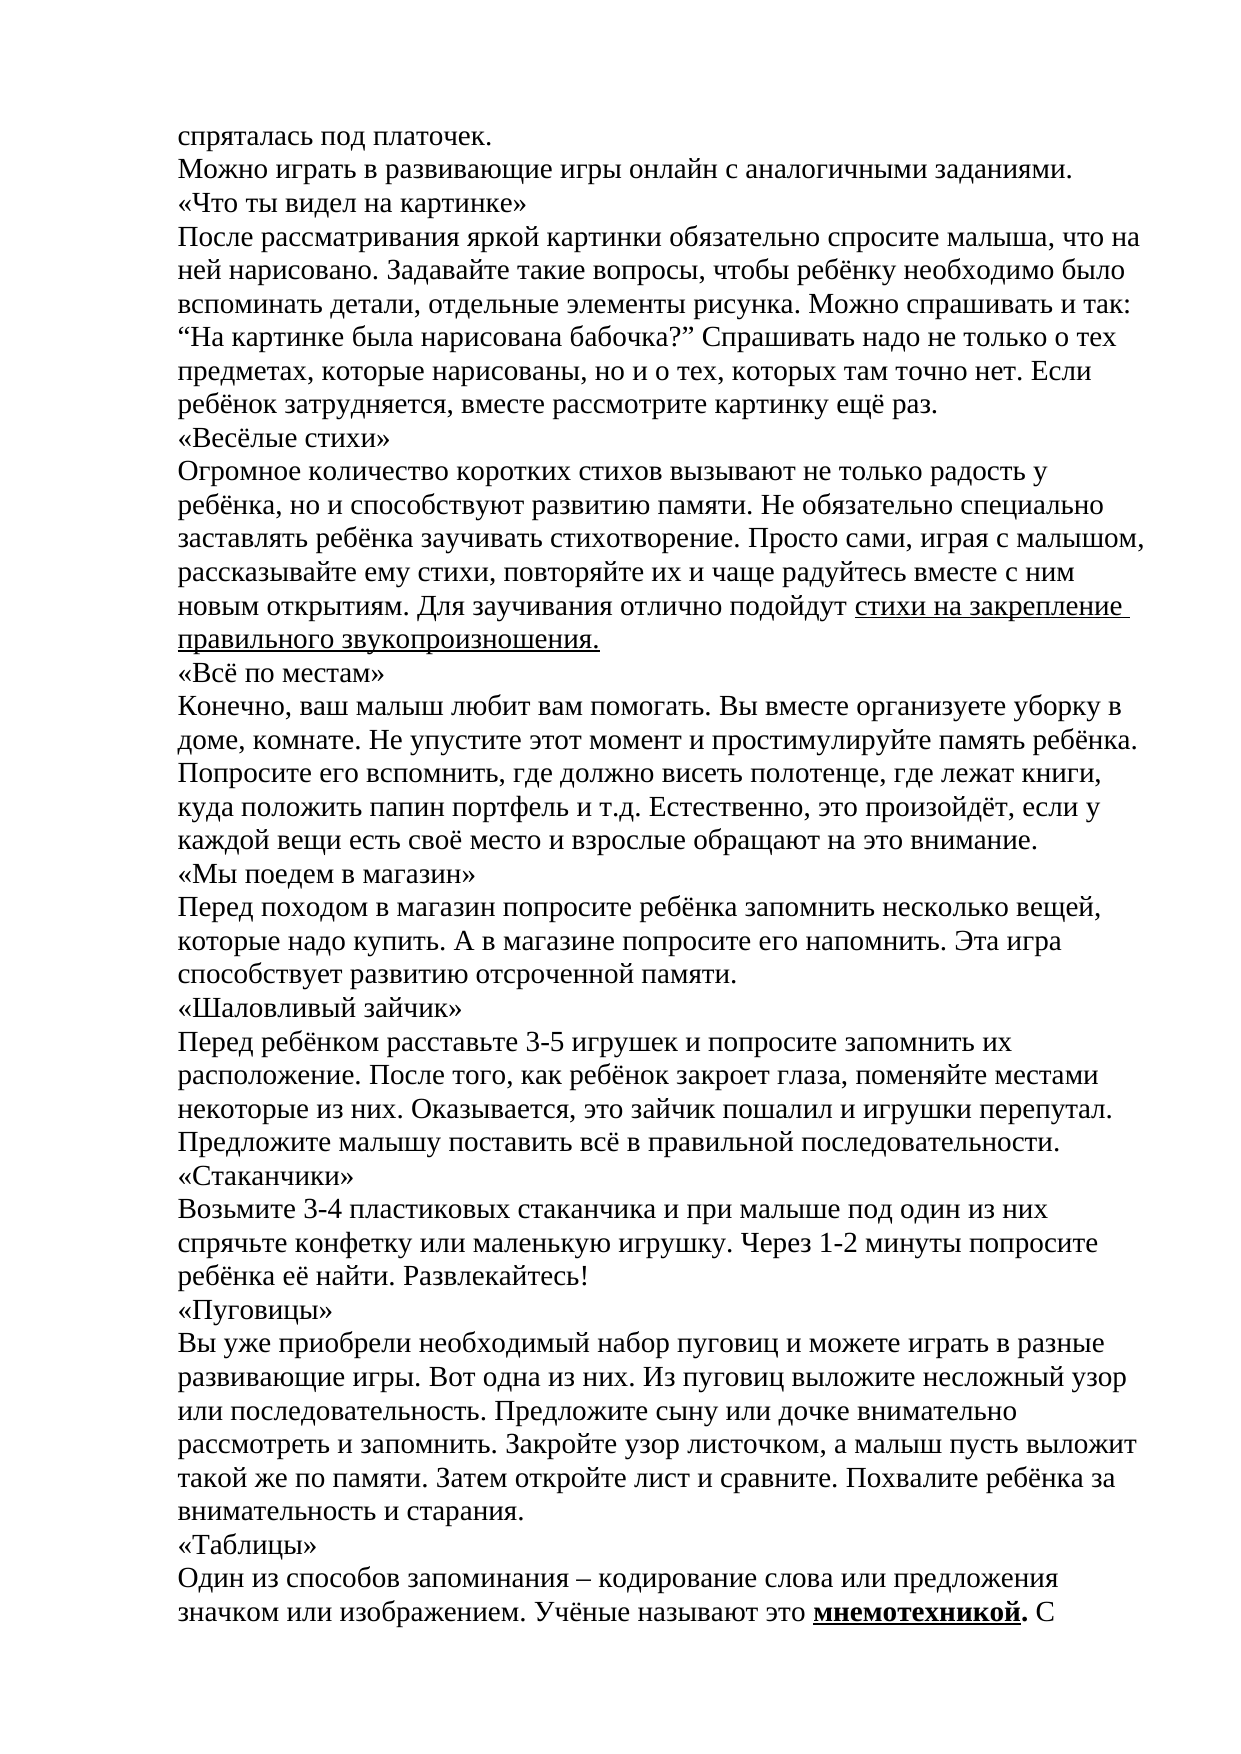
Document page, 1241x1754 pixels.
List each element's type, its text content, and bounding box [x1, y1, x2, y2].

text «Шаловливый зайчик» Перед ребёнком расставьте 3-5 игрушек и попросите запомнить их расположение. После того, как ребёнок закроет глаза, поменяйте местами некоторые из них. Оказывается, это зайчик пошалил и игрушки перепутал. Предложите малышу поставить всё в правильной последовательности. [177, 990, 1152, 1158]
text «Весёлые стихи» Огромное количество коротких стихов вызывают не только радость у ребёнка, но и способствуют развитию памяти. Не обязательно специально заставлять ребёнка заучивать стихотворение. Просто сами, играя с малышом, рассказывайте ему стихи, повторяйте их и чаще радуйтесь вместе с ним новым открытиям. Для заучивания отлично подойдут стихи на закрепление правильного звукопроизношения. [177, 420, 1152, 655]
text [177, 1527, 1152, 1627]
text «Стаканчики» Возьмите 3-4 пластиковых стаканчика и при малыше под один из них спрячьте конфетку или маленькую игрушку. Через 1-2 минуты попросите ребёнка её найти. Развлекайтесь! [177, 1158, 1152, 1292]
text «Мы поедем в магазин» Перед походом в магазин попросите ребёнка запомнить несколько вещей, которые надо купить. А в магазине попросите его напомнить. Эта игра способствует развитию отсроченной памяти. [177, 856, 1152, 990]
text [177, 118, 1152, 185]
text «Что ты видел на картинке» После рассматривания яркой картинки обязательно спросите малыша, что на ней нарисовано. Задавайте такие вопросы, чтобы ребёнку необходимо было вспоминать детали, отдельные элементы рисунка. Можно спрашивать и так: “На картинке была нарисована бабочка?” Спрашивать надо не только о тех предметах, которые нарисованы, но и о тех, которых там точно нет. Если ребёнок затрудняется, вместе рассмотрите картинку ещё раз. [177, 185, 1152, 420]
text «Всё по местам» Конечно, ваш малыш любит вам помогать. Вы вместе организуете уборку в доме, комнате. Не упустите этот момент и простимулируйте память ребёнка. Попросите его вспомнить, где должно висеть полотенце, где лежат книги, куда положить папин портфель и т.д. Естественно, это произойдёт, если у каждой вещи есть своё место и взрослые обращают на это внимание. [177, 655, 1152, 856]
text «Пуговицы» Вы уже приобрели необходимый набор пуговиц и можете играть в разные развивающие игры. Вот одна из них. Из пуговиц выложите несложный узор или последовательность. Предложите сыну или дочке внимательно рассмотреть и запомнить. Закройте узор листочком, а малыш пусть выложит такой же по памяти. Затем откройте лист и сравните. Похвалите ребёнка за внимательность и старания. [177, 1292, 1152, 1527]
